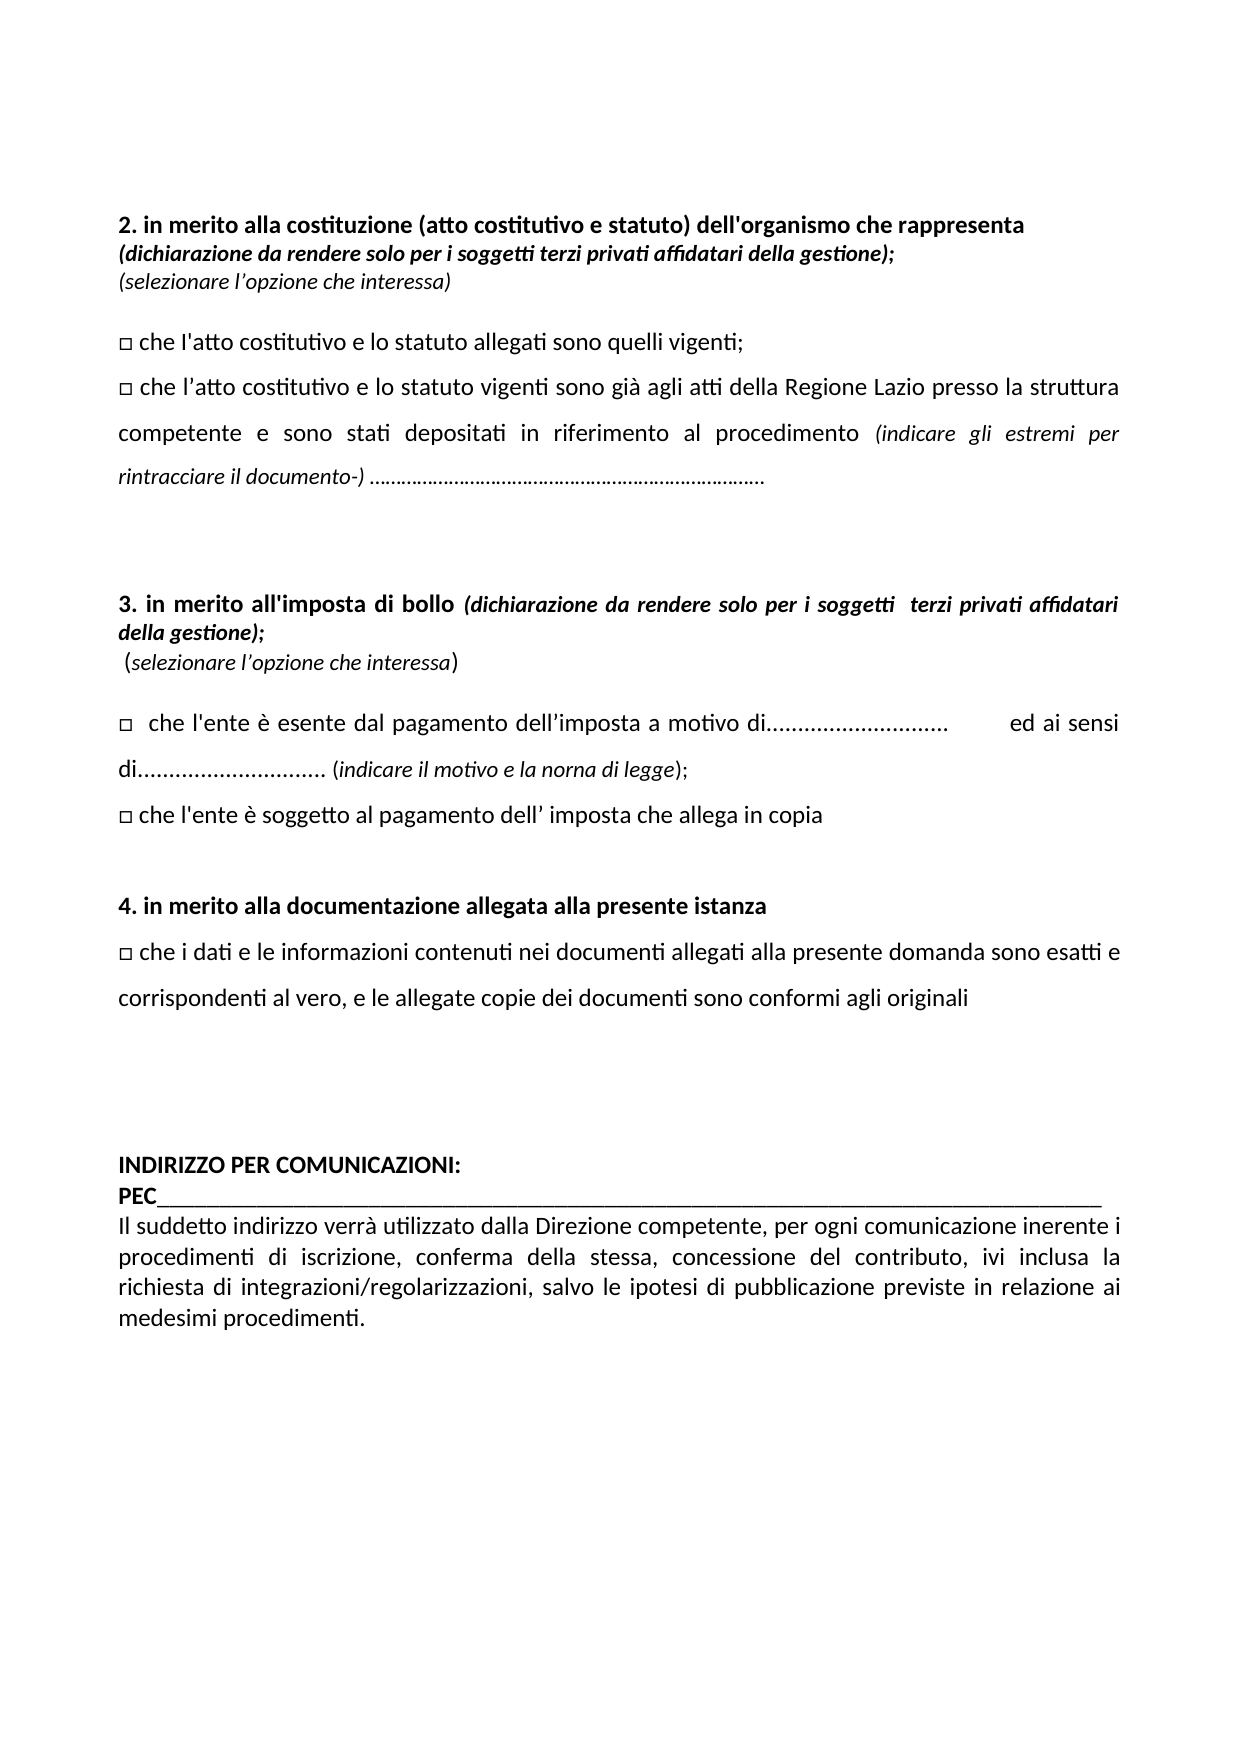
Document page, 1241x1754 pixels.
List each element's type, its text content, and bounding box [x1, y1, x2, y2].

text PEC____________________________________________________________________________ [118, 1180, 1122, 1211]
text 3. in merito all'imposta di bollo (dichiarazione da rendere solo per i soggetti terzi privati affidatari della gestione); [118, 588, 1122, 646]
text Il suddetto indirizzo verrà utilizzato dalla Direzione competente, per ogni comunicazione inerente i procedimenti di iscrizione, conferma della stessa, concessione del contributo, ivi inclusa la richiesta di integrazioni/regolarizzazioni, salvo le ipotesi di pubblicazione previste in relazione ai medesimi procedimenti. [118, 1211, 1122, 1333]
text (selezionare l’opzione che interessa) [118, 646, 1122, 677]
text □ che l'ente è esente dal pagamento dell’imposta a motivo di............................. ed ai sensi di.............................. (indicare il motivo e la norna di legge); [118, 707, 1122, 783]
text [118, 239, 1122, 267]
text 4. in merito alla documentazione allegata alla presente istanza [118, 890, 1122, 921]
text 2. in merito alla costituzione (atto costitutivo e statuto) dell'organismo che rappresenta [118, 209, 1122, 239]
text □ che l'ente è soggetto al pagamento dell’ imposta che allega in copia [118, 799, 1122, 829]
text □ che i dati e le informazioni contenuti nei documenti allegati alla presente domanda sono esatti e corrispondenti al vero, e le allegate copie dei documenti sono conformi agli originali [118, 936, 1122, 1012]
text (selezionare l’opzione che interessa) [118, 267, 1122, 295]
text □ che I'atto costitutivo e lo statuto allegati sono quelli vigenti; [118, 326, 1122, 356]
text □ che l’atto costitutivo e lo statuto vigenti sono già agli atti della Regione Lazio presso la struttura competente e sono stati depositati in riferimento al procedimento (indicare gli estremi per rintracciare il documento-) ………………………………………………………………… [118, 372, 1122, 490]
text INDIRIZZO PER COMUNICAZIONI: [118, 1149, 1122, 1180]
